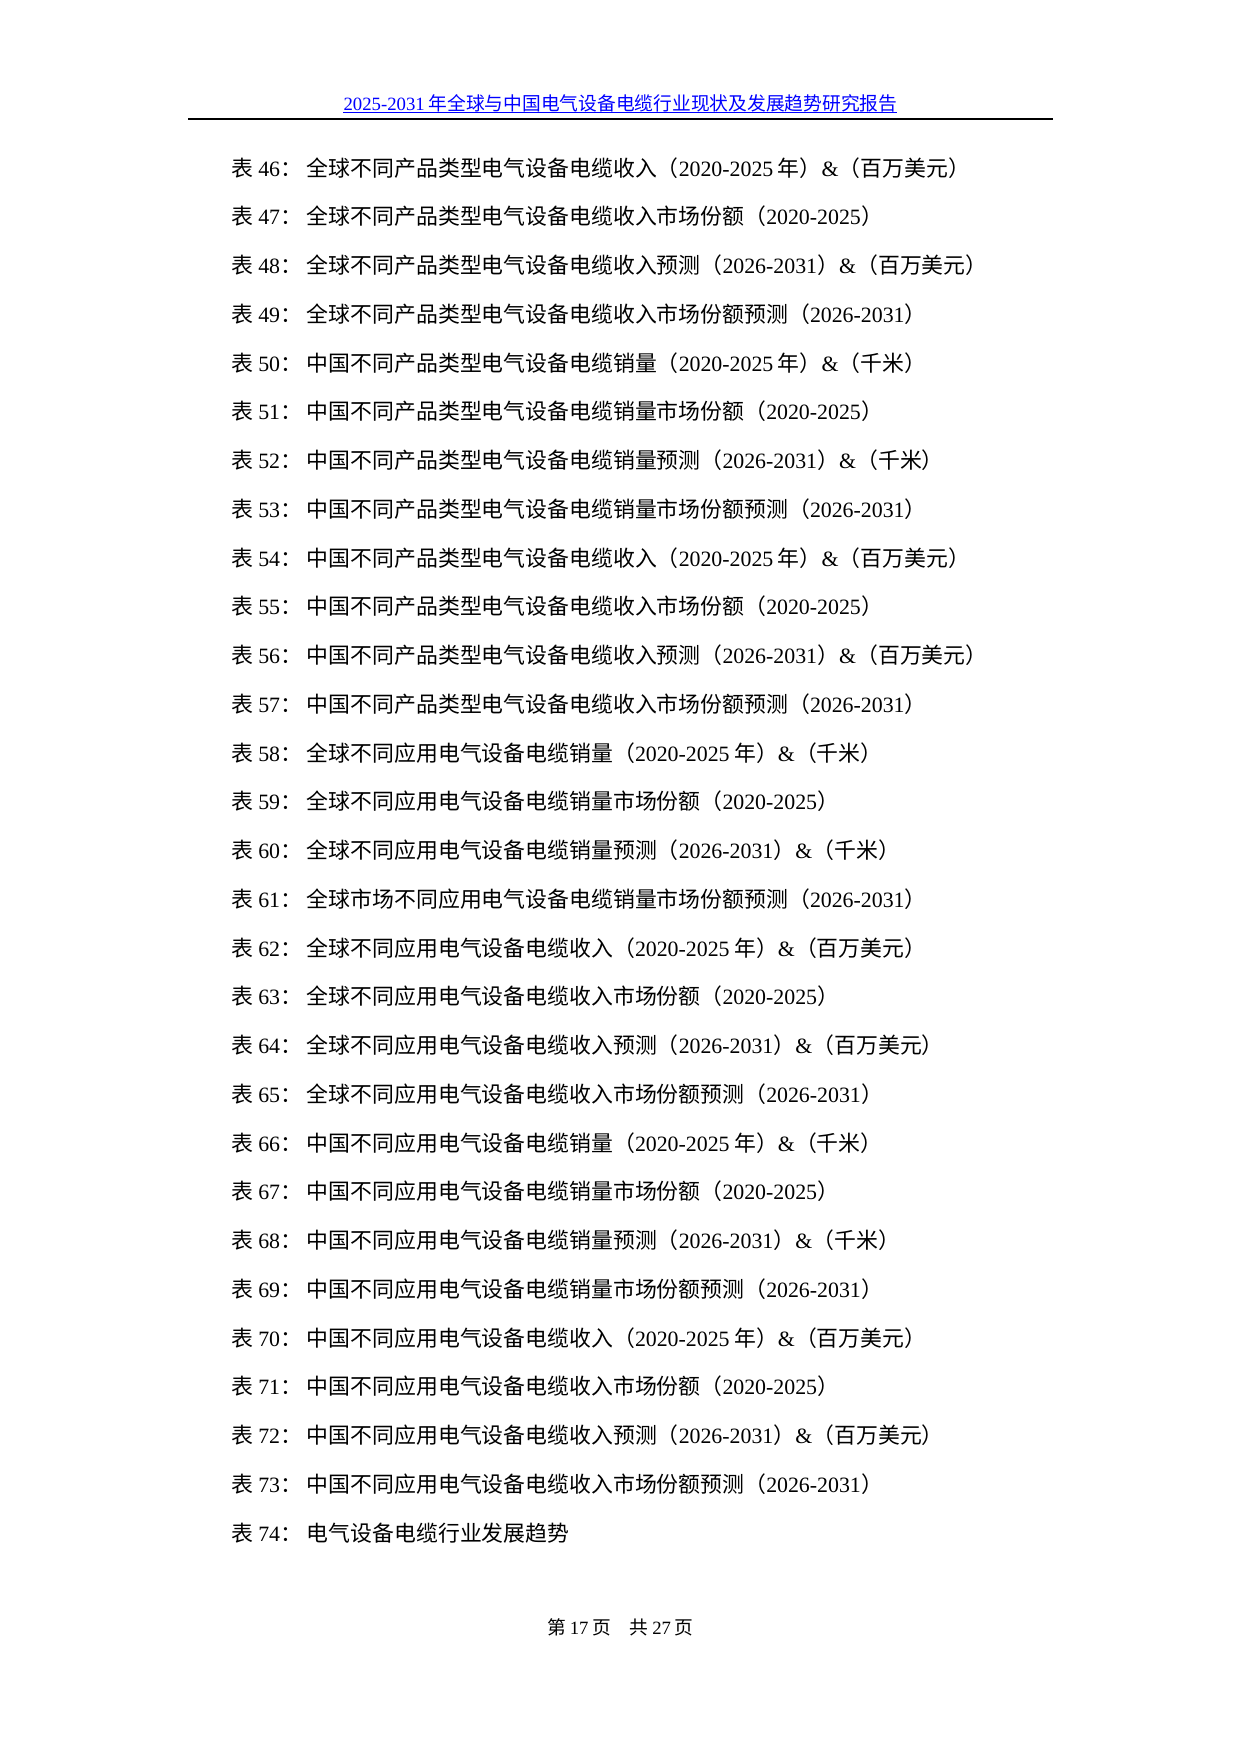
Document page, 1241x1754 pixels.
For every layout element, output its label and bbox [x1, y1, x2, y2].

text [187, 150, 1053, 1548]
